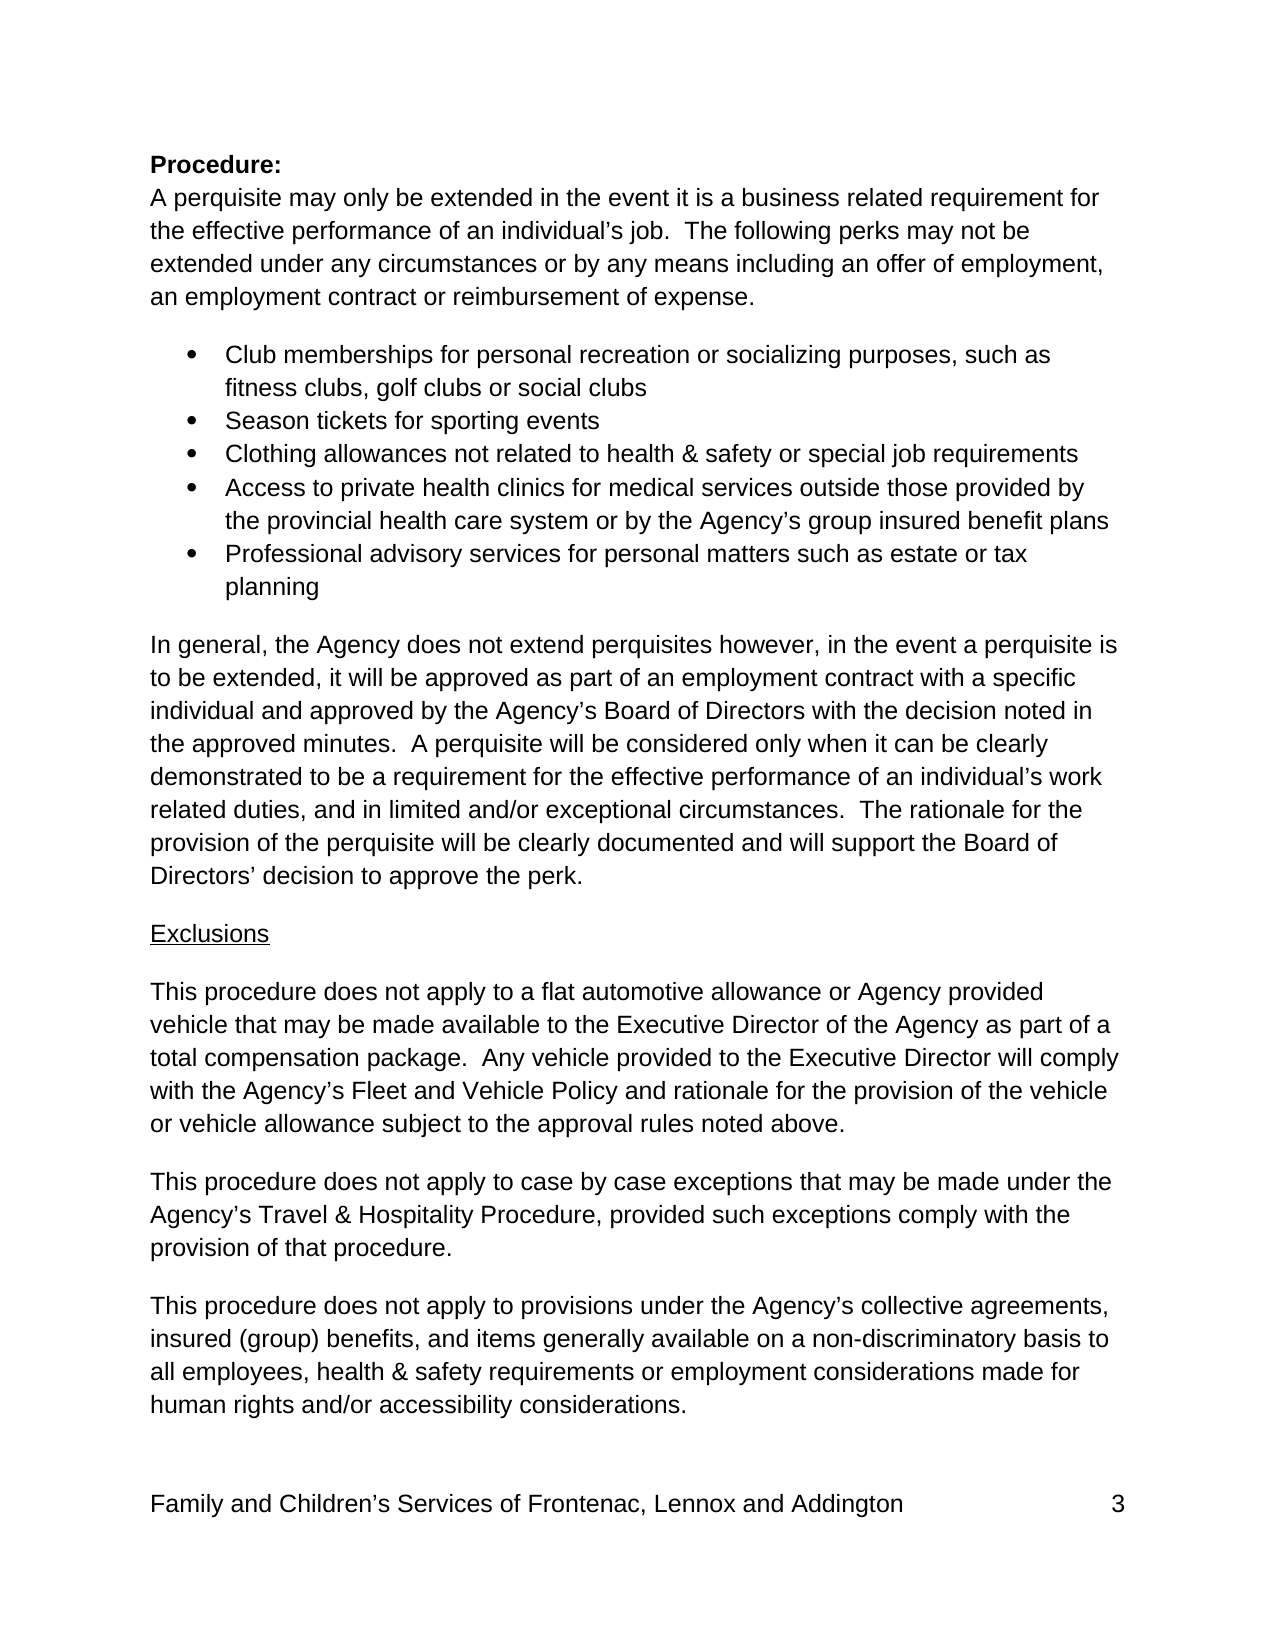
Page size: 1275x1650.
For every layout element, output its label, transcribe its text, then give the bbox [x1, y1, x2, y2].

text Exclusions [150, 919, 1125, 948]
text A perquisite may only be extended in the event it is a business related requirement for the effective performance of an individual’s job. The following perks may not be extended under any circumstances or by any means including an offer of employment, an employment contract or reimbursement of expense. [150, 183, 1125, 311]
list Clothing allowances not related to health & safety or special job requirements [187, 439, 1125, 468]
text This procedure does not apply to case by case exceptions that may be made under the Agency’s Travel & Hospitality Procedure, provided such exceptions comply with the provision of that procedure. [150, 1167, 1125, 1262]
list Access to private health clinics for medical services outside those provided by the provincial health care system or by the Agency’s group insured benefit plans [187, 472, 1125, 534]
text Procedure: [150, 150, 1125, 179]
text This procedure does not apply to a flat automotive allowance or Agency provided vehicle that may be made available to the Executive Director of the Agency as part of a total compensation package. Any vehicle provided to the Executive Director will comply with the Agency’s Fleet and Vehicle Policy and rationale for the provision of the vehicle or vehicle allowance subject to the approval rules noted above. [150, 977, 1125, 1138]
list Professional advisory services for personal matters such as estate or tax planning [187, 539, 1125, 601]
text In general, the Agency does not extend perquisites however, in the event a perquisite is to be extended, it will be approved as part of an employment contract with a specific individual and approved by the Agency’s Board of Directors with the decision noted in the approved minutes. A perquisite will be considered only when it can be clearly demonstrated to be a requirement for the effective performance of an individual’s work related duties, and in limited and/or exceptional circumstances. The rationale for the provision of the perquisite will be clearly documented and will support the Board of Directors’ decision to approve the perk. [150, 630, 1125, 890]
text This procedure does not apply to provisions under the Agency’s collective agreements, insured (group) benefits, and items generally available on a non-discriminatory basis to all employees, health & safety requirements or employment considerations made for human rights and/or accessibility considerations. [150, 1291, 1125, 1419]
list Club memberships for personal recreation or socializing purposes, such as fitness clubs, golf clubs or social clubs [187, 340, 1125, 402]
list Season tickets for sporting events [187, 406, 1125, 435]
